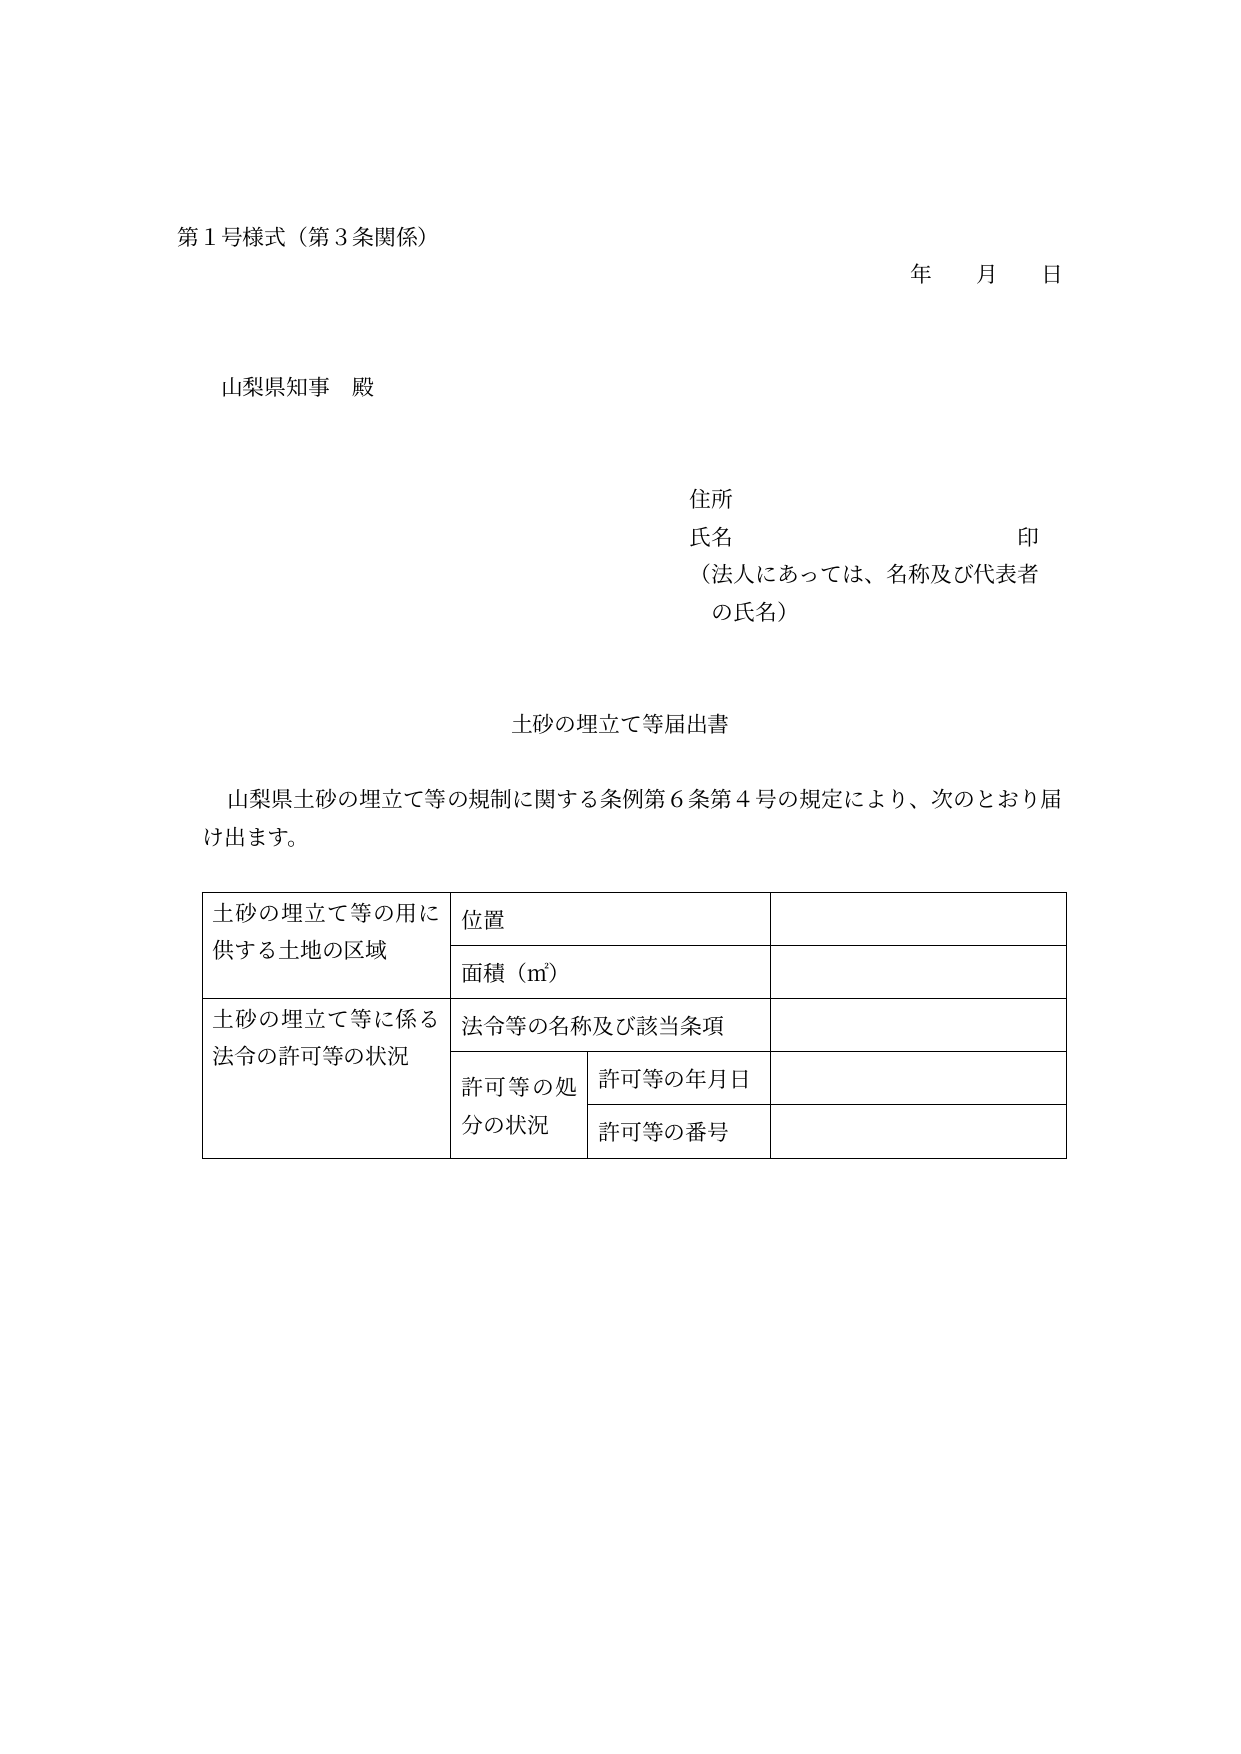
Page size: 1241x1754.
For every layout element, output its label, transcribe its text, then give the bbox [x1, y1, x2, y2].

text 住所 [689, 479, 1063, 517]
text 土砂の埋立て等届出書 [177, 704, 1063, 742]
text 年 月 日 [177, 254, 1063, 292]
text 氏名 印 [689, 517, 1063, 554]
table_cell 許可等の番号 [588, 1105, 770, 1157]
table_header [771, 893, 1066, 945]
table_cell [771, 1052, 1066, 1104]
table_cell 面積（㎡） [451, 946, 770, 998]
text の氏名） [689, 592, 1063, 629]
text （法人にあっては、名称及び代表者 [689, 554, 1063, 592]
table_cell [771, 1105, 1066, 1157]
table_cell [771, 946, 1066, 998]
table_cell 土砂の埋立て等に係る法令の許可等の状況 [203, 999, 450, 1157]
table_cell 許可等の処分の状況 [451, 1052, 587, 1157]
text 第１号様式（第３条関係） [177, 217, 1063, 254]
table_header 位置 [451, 893, 770, 945]
table_cell [771, 999, 1066, 1051]
table_cell 許可等の年月日 [588, 1052, 770, 1104]
text 山梨県知事 殿 [177, 367, 1063, 404]
table_header 土砂の埋立て等の用に供する土地の区域 [203, 893, 450, 998]
table_cell 法令等の名称及び該当条項 [451, 999, 770, 1051]
text 山梨県土砂の埋立て等の規制に関する条例第６条第４号の規定により、次のとおり届け出ます。 [202, 779, 1063, 854]
